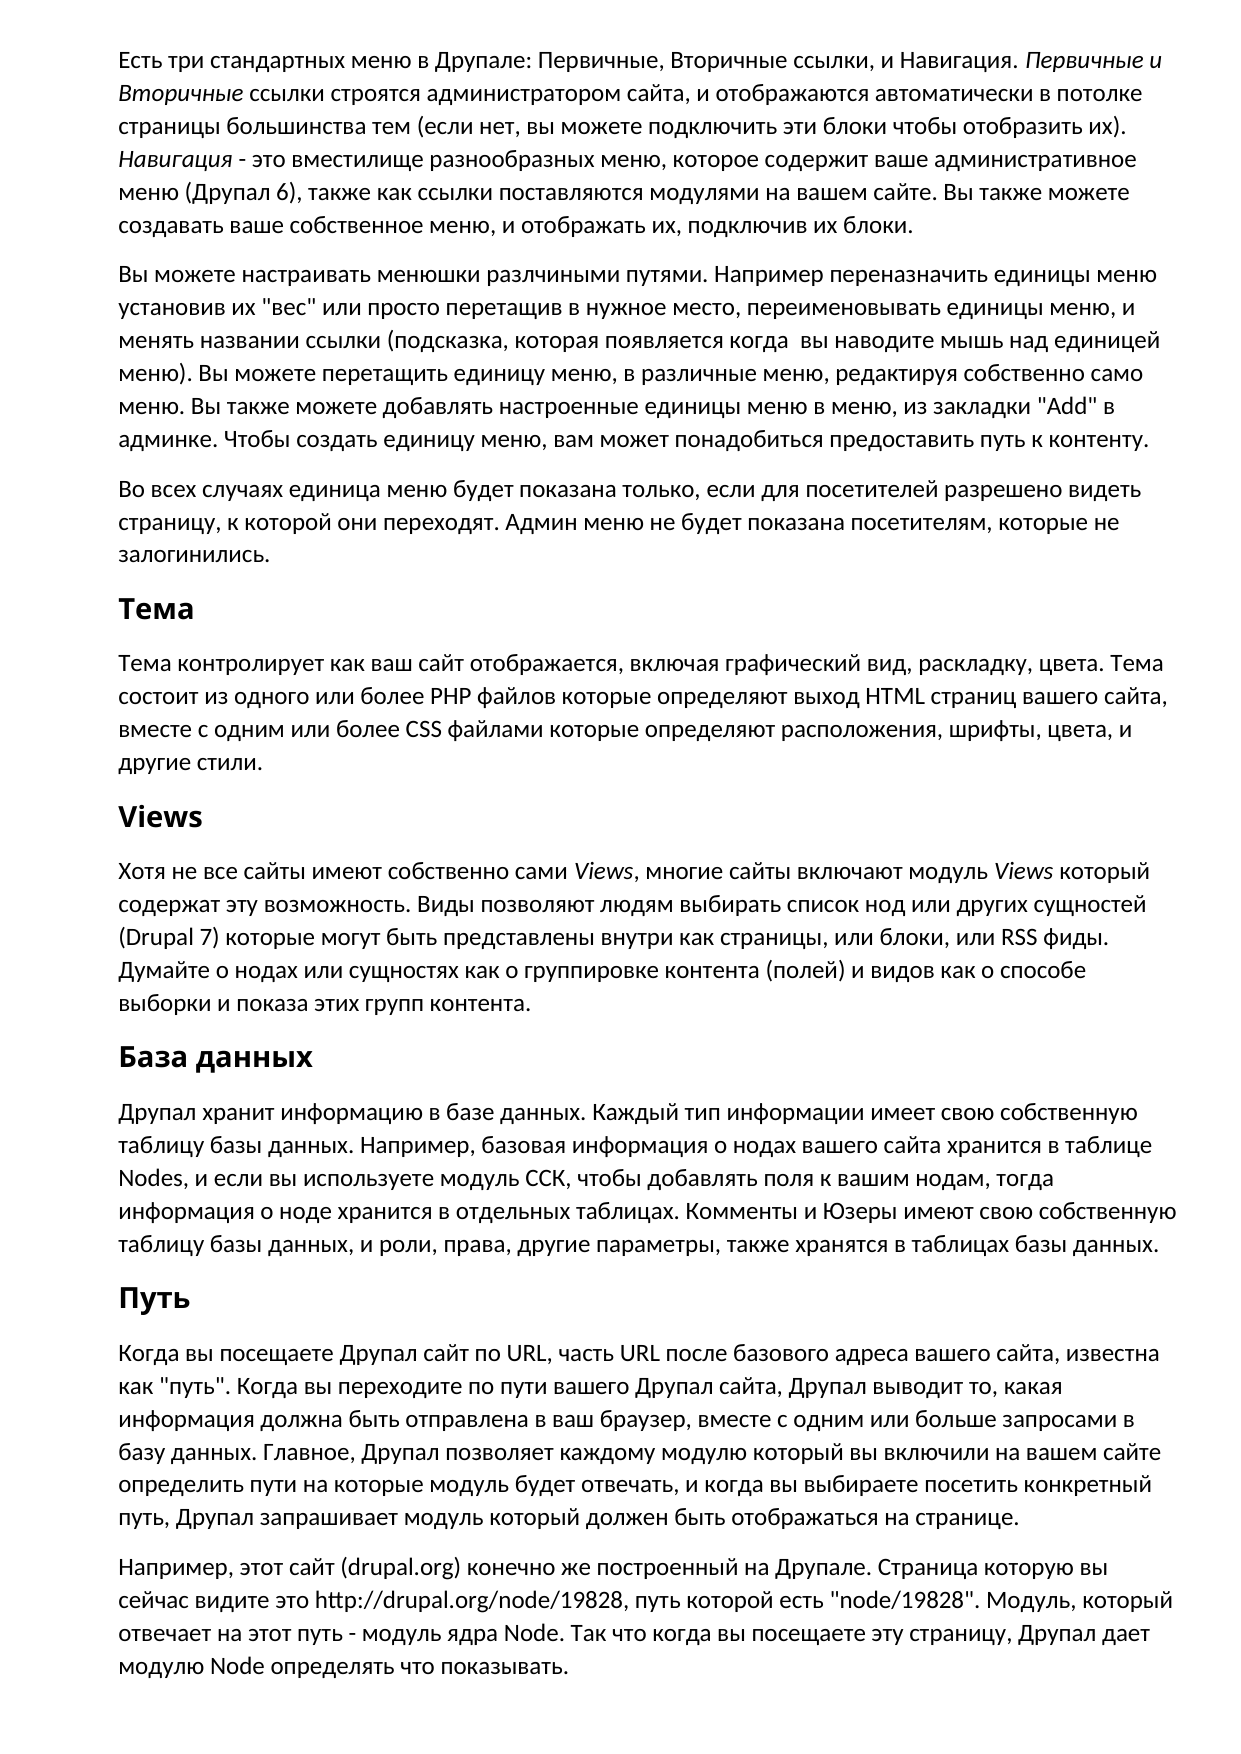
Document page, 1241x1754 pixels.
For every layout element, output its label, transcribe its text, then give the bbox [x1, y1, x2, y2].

subtitle Views [118, 796, 1181, 836]
text Друпал хранит информацию в базе данных. Каждый тип информации имеет свою собственную таблицу базы данных. Например, базовая информация о нодах вашего сайта хранится в таблице Nodes, и если вы используете модуль ССК, чтобы добавлять поля к вашим нодам, тогда информация о ноде хранится в отдельных таблицах. Комменты и Юзеры имеют свою собственную таблицу базы данных, и роли, права, другие параметры, также хранятся в таблицах базы данных. [118, 1096, 1181, 1258]
subtitle Тема [118, 588, 1181, 628]
text Например, этот сайт (drupal.org) конечно же построенный на Друпале. Страница которую вы сейчас видите это http://drupal.org/node/19828, путь которой есть "node/19828". Модуль, который отвечает на этот путь - модуль ядра Node. Так что когда вы посещаете эту страницу, Друпал дает модулю Node определять что показывать. [118, 1551, 1181, 1680]
text Вы можете настраивать менюшки разлчиными путями. Например переназначить единицы меню установив их "вес" или просто перетащив в нужное место, переименовывать единицы меню, и менять названии ссылки (подсказка, которая появляется когда вы наводите мышь над единицей меню). Вы можете перетащить единицу меню, в различные меню, редактируя собственно само меню. Вы также можете добавлять настроенные единицы меню в меню, из закладки "Add" в админке. Чтобы создать единицу меню, вам может понадобиться предоставить путь к контенту. [118, 258, 1181, 454]
text Хотя не все сайты имеют собственно сами Views, многие сайты включают модуль Views который содержат эту возможность. Виды позволяют людям выбирать список нод или других сущностей (Drupal 7) которые могут быть представлены внутри как страницы, или блоки, или RSS фиды. Думайте о нодах или сущностях как о группировке контента (полей) и видов как о способе выборки и показа этих групп контента. [118, 855, 1181, 1018]
subtitle База данных [118, 1037, 1181, 1076]
text Тема контролирует как ваш сайт отображается, включая графический вид, раскладку, цвета. Тема состоит из одного или более РНР файлов которые определяют выход HTML страниц вашего сайта, вместе с одним или более CSS файлами которые определяют расположения, шрифты, цвета, и другие стили. [118, 648, 1181, 777]
text Есть три стандартных меню в Друпале: Первичные, Вторичные ссылки, и Навигация. Первичные и Вторичные ссылки строятся администратором сайта, и отображаются автоматически в потолке страницы большинства тем (если нет, вы можете подключить эти блоки чтобы отобразить их). Навигация - это вместилище разнообразных меню, которое содержит ваше административное меню (Друпал 6), также как ссылки поставляются модулями на вашем сайте. Вы также можете создавать ваше собственное меню, и отображать их, подключив их блоки. [118, 44, 1181, 239]
text Когда вы посещаете Друпал сайт по URL, часть URL после базового адреса вашего сайта, известна как "путь". Когда вы переходите по пути вашего Друпал сайта, Друпал выводит то, какая информация должна быть отправлена в ваш браузер, вместе с одним или больше запросами в базу данных. Главное, Друпал позволяет каждому модулю который вы включили на вашем сайте определить пути на которые модуль будет отвечать, и когда вы выбираете посетить конкретный путь, Друпал запрашивает модуль который должен быть отображаться на странице. [118, 1337, 1181, 1532]
subtitle Путь [118, 1277, 1181, 1317]
text Во всех случаях единица меню будет показана только, если для посетителей разрешено видеть страницу, к которой они переходят. Админ меню не будет показана посетителям, которые не залогинились. [118, 473, 1181, 569]
